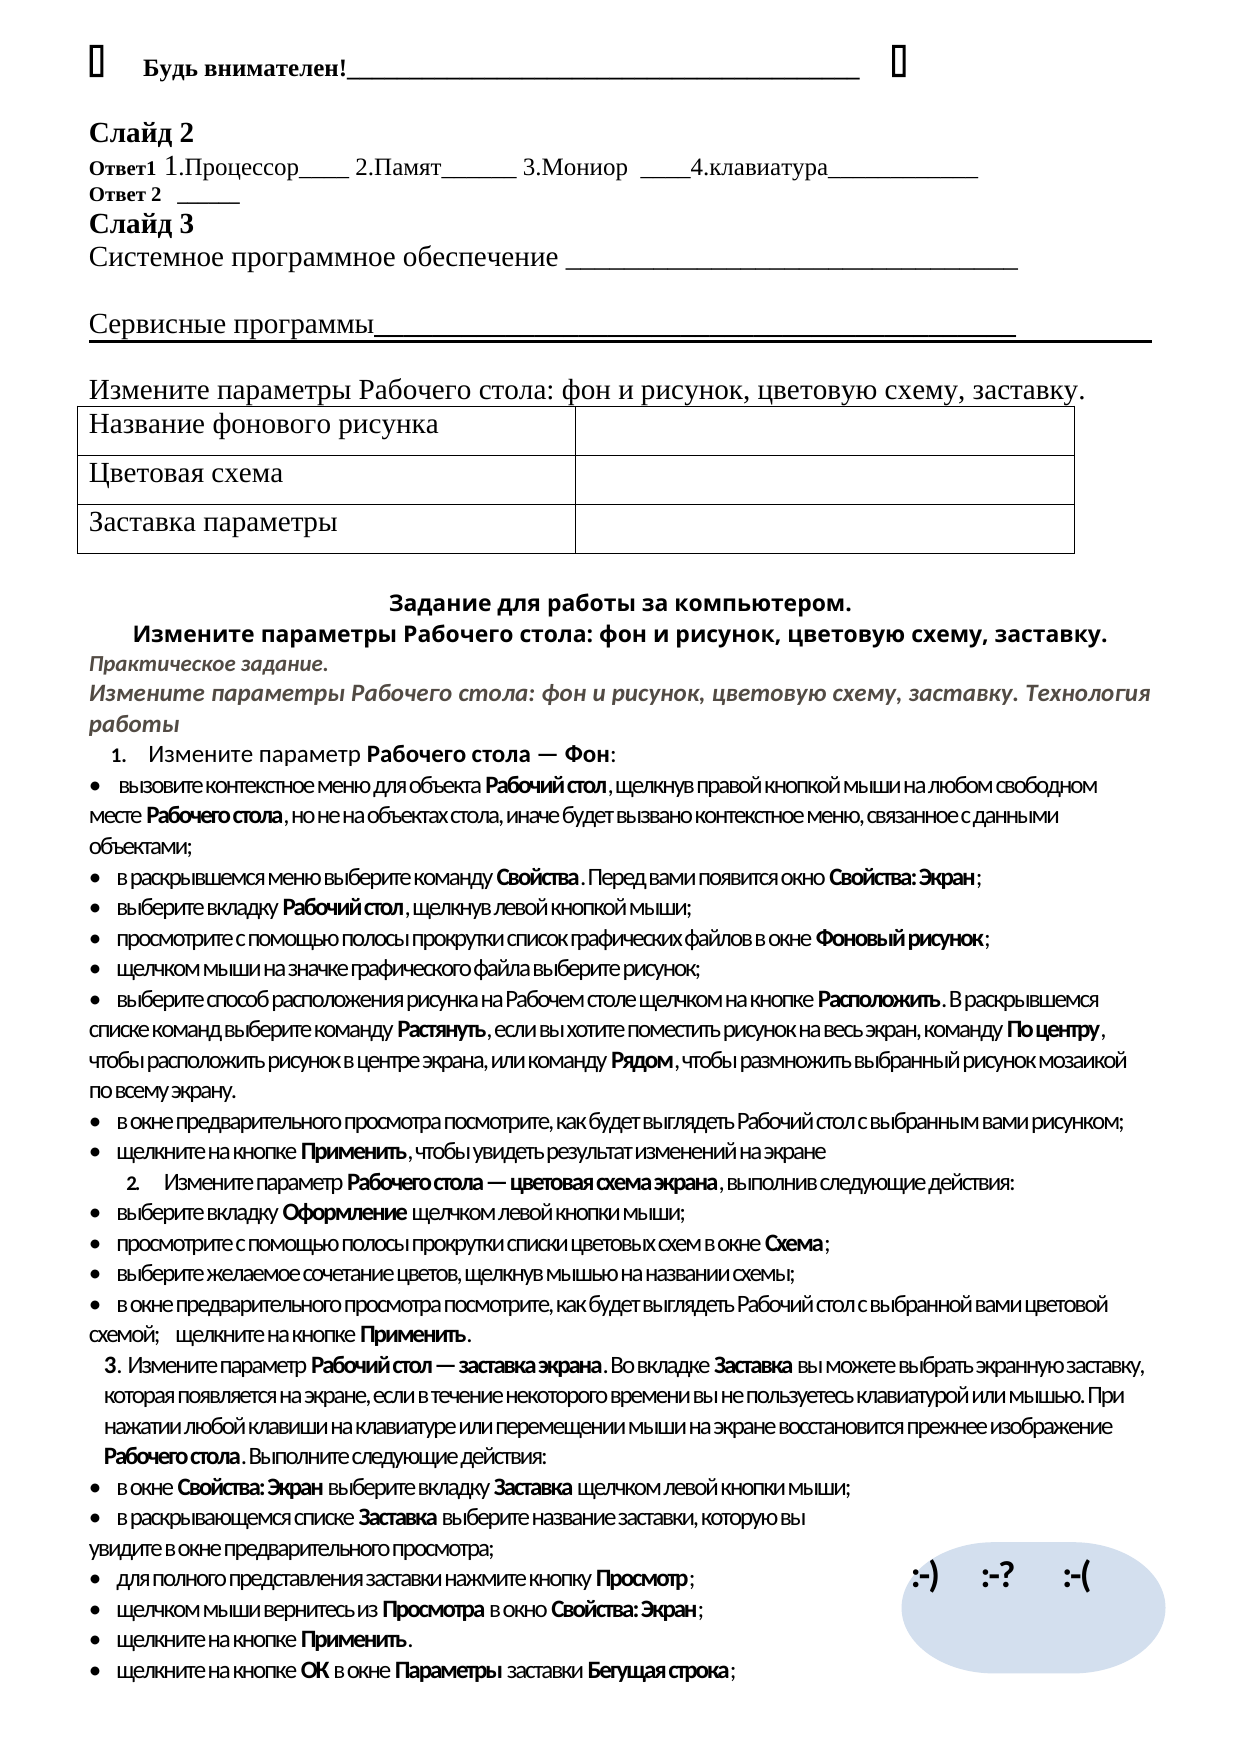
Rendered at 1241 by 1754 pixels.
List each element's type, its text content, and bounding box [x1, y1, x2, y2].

table_cell [576, 456, 1074, 503]
text 3. Измените параметр Рабочий стол — заставка экрана. Во вкладке Заставка вы можете выбрать экранную заставку, которая появляется на экране, если в течение некоторого времени вы не пользуетесь клавиатурой или мышью. При нажатии любой клавиши на клавиатуре или перемещении мыши на экране восстановится прежнее изображение Рабочего стола. Выполните следующие действия: [103, 1349, 1152, 1471]
text • щелкните на кнопке Применить, чтобы увидеть результат изменений на экране [89, 1135, 1152, 1166]
text • для полного представления заставки нажмите кнопку Просмотр; [89, 1563, 925, 1593]
text • выберите желаемое сочетание цветов, щелкнув мышью на названии схемы; [89, 1257, 1152, 1288]
table_header [576, 407, 1074, 454]
text • вызовите контекстное меню для объекта Рабочий стол, щелкнув правой кнопкой мыши на любом свободном месте Рабочего стола, но не на объектах стола, иначе будет вызвано контекстное меню, связанное с данными объектами; [89, 769, 1152, 861]
text • в раскрывающемся списке Заставка выберите название заставки, которую вы увидите в окне предварительного просмотра; [89, 1502, 1152, 1563]
list Измените параметр Рабочего стола — Фон: [111, 738, 1152, 769]
table_cell [576, 505, 1074, 552]
text • просмотрите с помощью полосы прокрутки списки цветовых схем в окне Схема; [89, 1227, 1152, 1257]
text Измените параметры Рабочего стола: фон и рисунок, цветовую схему, заставку. Технология работы [89, 677, 1152, 738]
text Практическое задание. [89, 649, 1152, 677]
text Слайд 3 [89, 206, 1152, 239]
text Задание для работы за компьютером. [89, 587, 1152, 618]
text Системное программное обеспечение _______________________________ [89, 239, 1152, 273]
text • выберите способ расположения рисунка на Рабочем столе щелчком на кнопке Расположить. В раскрывшемся списке команд выберите команду Растянуть, если вы хотите поместить рисунок на весь экран, команду По центру, чтобы расположить рисунок в центре экрана, или команду Рядом, чтобы размножить выбранный рисунок мозаикой по всему экрану. [89, 983, 1152, 1105]
text • в окне предварительного просмотра посмотрите, как будет выглядеть Рабочий стол с выбранной вами цветовой схемой; щелкните на кнопке Применить. [89, 1288, 1152, 1349]
text • выберите вкладку Рабочий стол, щелкнув левой кнопкой мыши; [89, 891, 1152, 922]
text • щелкните на кнопке ОК в окне Параметры заставки Бегущая строка; [89, 1654, 1152, 1685]
list Измените параметр Рабочего стола — цветовая схема экрана, выполнив следующие действия: [126, 1166, 1152, 1196]
text • просмотрите с помощью полосы прокрутки список графических файлов в окне Фоновый рисунок; [89, 922, 1152, 952]
text • в окне Свойства: Экран выберите вкладку Заставка щелчком левой кнопки мыши; [89, 1471, 1152, 1502]
table_cell Цветовая схема [78, 456, 575, 503]
text Будь внимателен!_________________________________________ [89, 44, 1152, 86]
text Измените параметры Рабочего стола: фон и рисунок, цветовую схему, заставку. [89, 372, 1152, 406]
text • в окне предварительного просмотра посмотрите, как будет выглядеть Рабочий стол с выбранным вами рисунком; [89, 1105, 1152, 1135]
text Слайд 2 [89, 115, 1152, 148]
text • в раскрывшемся меню выберите команду Свойства. Перед вами появится окно Свойства: Экран; [89, 861, 1152, 891]
text Ответ1 1.Процессор____ 2.Памят______ 3.Мониор ____4.клавиатура____________ [89, 148, 1152, 182]
text Сервисные программы____________________________________________ [89, 307, 1152, 340]
table_cell Заставка параметры [78, 505, 575, 552]
text Ответ 2 ______ [89, 182, 1152, 206]
text Измените параметры Рабочего стола: фон и рисунок, цветовую схему, заставку. [89, 618, 1152, 649]
text • щелчком мыши на значке графического файла выберите рисунок; [89, 952, 1152, 983]
table_header Название фонового рисунка [78, 407, 575, 454]
text • выберите вкладку Оформление щелчком левой кнопки мыши; [89, 1196, 1152, 1227]
text • щелчком мыши вернитесь из Просмотра в окно Свойства: Экран; [89, 1593, 904, 1624]
text • щелкните на кнопке Применить. [89, 1624, 927, 1654]
